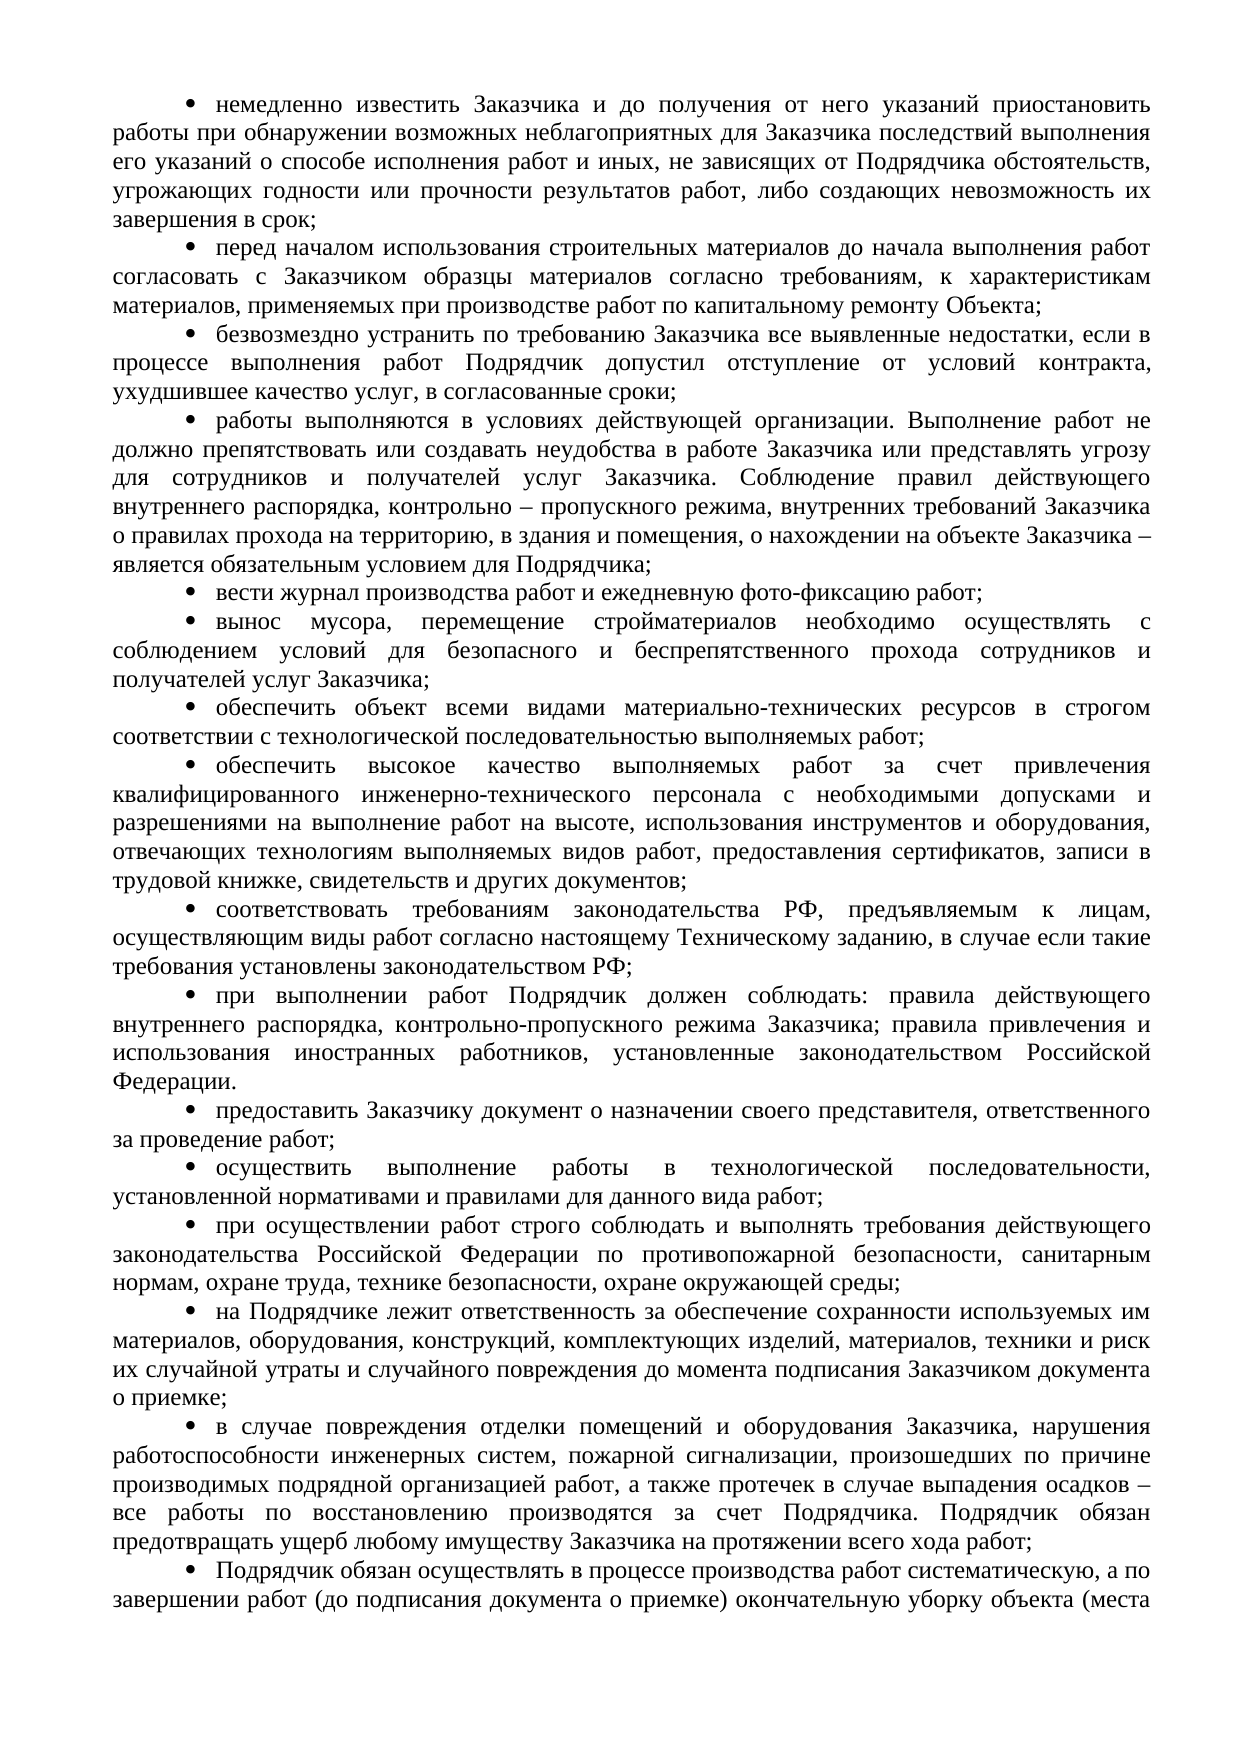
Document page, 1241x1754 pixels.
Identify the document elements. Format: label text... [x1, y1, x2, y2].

list вынос мусора, перемещение стройматериалов необходимо осуществлять с соблюдением условий для безопасного и беспрепятственного прохода сотрудников и получателей услуг Заказчика; [112, 606, 1152, 692]
list предоставить Заказчику документ о назначении своего представителя, ответственного за проведение работ; [112, 1095, 1152, 1152]
list перед началом использования строительных материалов до начала выполнения работ согласовать с Заказчиком образцы материалов согласно требованиям, к характеристикам материалов, применяемых при производстве работ по капитальному ремонту Объекта; [112, 232, 1152, 319]
list вести журнал производства работ и ежедневную фото-фиксацию работ; [112, 577, 1152, 606]
list безвозмездно устранить по требованию Заказчика все выявленные недостатки, если в процессе выполнения работ Подрядчик допустил отступление от условий контракта, ухудшившее качество услуг, в согласованные сроки; [112, 319, 1152, 405]
list осуществить выполнение работы в технологической последовательности, установленной нормативами и правилами для данного вида работ; [112, 1152, 1152, 1210]
list работы выполняются в условиях действующей организации. Выполнение работ не должно препятствовать или создавать неудобства в работе Заказчика или представлять угрозу для сотрудников и получателей услуг Заказчика. Соблюдение правил действующего внутреннего распорядка, контрольно – пропускного режима, внутренних требований Заказчика о правилах прохода на территорию, в здания и помещения, о нахождении на объекте Заказчика – является обязательным условием для Подрядчика; [112, 405, 1152, 577]
list при осуществлении работ строго соблюдать и выполнять требования действующего законодательства Российской Федерации по противопожарной безопасности, санитарным нормам, охране труда, технике безопасности, охране окружающей среды; [112, 1210, 1152, 1296]
list обеспечить объект всеми видами материально-технических ресурсов в строгом соответствии с технологической последовательностью выполняемых работ; [112, 692, 1152, 750]
list на Подрядчике лежит ответственность за обеспечение сохранности используемых им материалов, оборудования, конструкций, комплектующих изделий, материалов, техники и риск их случайной утраты и случайного повреждения до момента подписания Заказчиком документа о приемке; [112, 1296, 1152, 1411]
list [112, 1555, 1152, 1612]
list в случае повреждения отделки помещений и оборудования Заказчика, нарушения работоспособности инженерных систем, пожарной сигнализации, произошедших по причине производимых подрядной организацией работ, а также протечек в случае выпадения осадков – все работы по восстановлению производятся за счет Подрядчика. Подрядчик обязан предотвращать ущерб любому имуществу Заказчика на протяжении всего хода работ; [112, 1411, 1152, 1555]
list соответствовать требованиям законодательства РФ, предъявляемым к лицам, осуществляющим виды работ согласно настоящему Техническому заданию, в случае если такие требования установлены законодательством РФ; [112, 894, 1152, 980]
list при выполнении работ Подрядчик должен соблюдать: правила действующего внутреннего распорядка, контрольно-пропускного режима Заказчика; правила привлечения и использования иностранных работников, установленные законодательством Российской Федерации. [112, 980, 1152, 1095]
list обеспечить высокое качество выполняемых работ за счет привлечения квалифицированного инженерно-технического персонала с необходимыми допусками и разрешениями на выполнение работ на высоте, использования инструментов и оборудования, отвечающих технологиям выполняемых видов работ, предоставления сертификатов, записи в трудовой книжке, свидетельств и других документов; [112, 750, 1152, 894]
list немедленно известить Заказчика и до получения от него указаний приостановить работы при обнаружении возможных неблагоприятных для Заказчика последствий выполнения его указаний о способе исполнения работ и иных, не зависящих от Подрядчика обстоятельств, угрожающих годности или прочности результатов работ, либо создающих невозможность их завершения в срок; [112, 89, 1152, 232]
